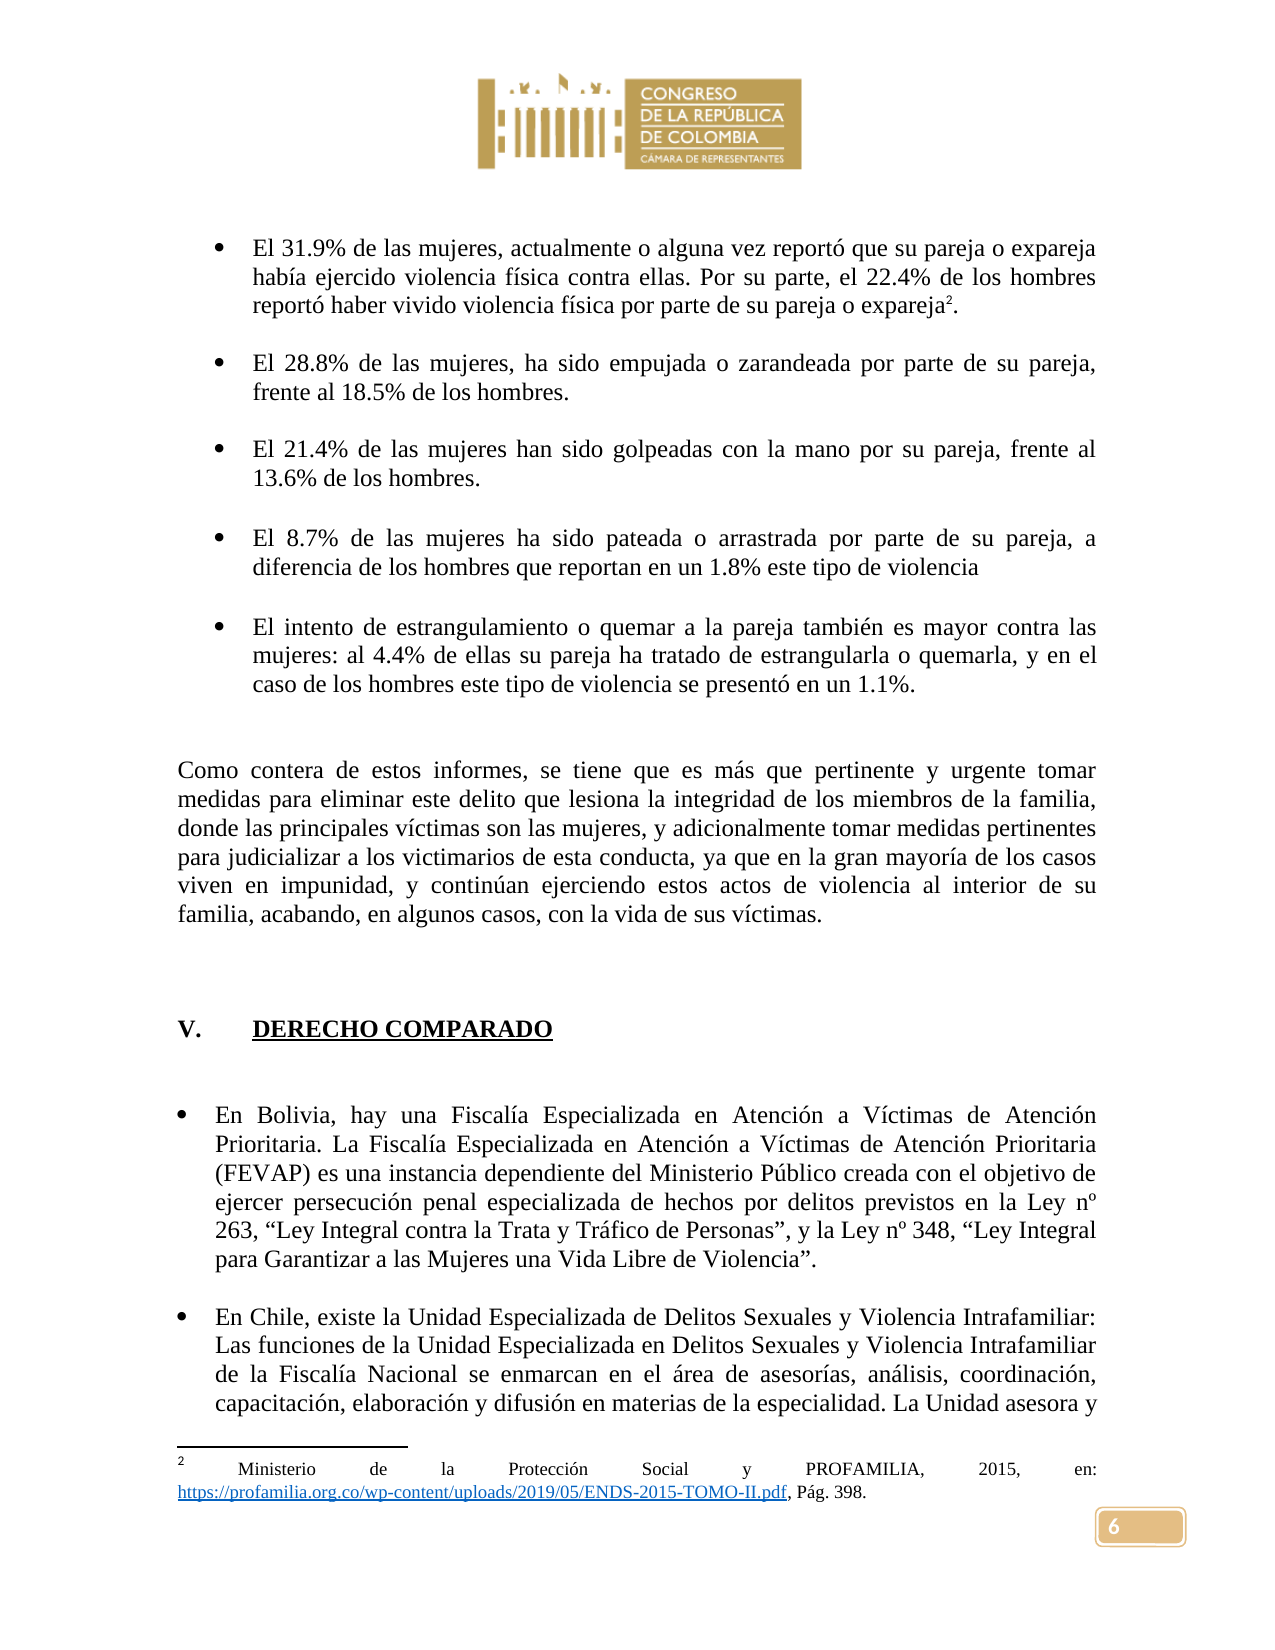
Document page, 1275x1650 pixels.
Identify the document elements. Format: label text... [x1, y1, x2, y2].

text Como contera de estos informes, se tiene que es más que pertinente y urgente tomar medidas para eliminar este delito que lesiona la integridad de los miembros de la familia, donde las principales víctimas son las mujeres, y adicionalmente tomar medidas pertinentes para judicializar a los victimarios de esta conducta, ya que en la gran mayoría de los casos viven en impunidad, y continúan ejerciendo estos actos de violencia al interior de su familia, acabando, en algunos casos, con la vida de sus víctimas. [177, 755, 1098, 928]
picture [455, 73, 820, 177]
list DERECHO COMPARADO [177, 1014, 1098, 1043]
list El 21.4% de las mujeres han sido golpeadas con la mano por su pareja, frente al 13.6% de los hombres. [215, 434, 1098, 492]
list El intento de estrangulamiento o quemar a la pareja también es mayor contra las mujeres: al 4.4% de ellas su pareja ha tratado de estrangularla o quemarla, y en el caso de los hombres este tipo de violencia se presentó en un 1.1%. [215, 612, 1098, 698]
list En Bolivia, hay una Fiscalía Especializada en Atención a Víctimas de Atención Prioritaria. La Fiscalía Especializada en Atención a Víctimas de Atención Prioritaria (FEVAP) es una instancia dependiente del Ministerio Público creada con el objetivo de ejercer persecución penal especializada de hechos por delitos previstos en la Ley nº 263, “Ley Integral contra la Trata y Tráfico de Personas”, y la Ley nº 348, “Ley Integral para Garantizar a las Mujeres una Vida Libre de Violencia”. [177, 1100, 1098, 1273]
list El 31.9% de las mujeres, actualmente o alguna vez reportó que su pareja o expareja había ejercido violencia física contra ellas. Por su parte, el 22.4% de los hombres reportó haber vivido violencia física por parte de su pareja o expareja. [215, 233, 1098, 319]
list El 28.8% de las mujeres, ha sido empujada o zarandeada por parte de su pareja, frente al 18.5% de los hombres. [215, 348, 1098, 406]
list El 8.7% de las mujeres ha sido pateada o arrastrada por parte de su pareja, a diferencia de los hombres que reportan en un 1.8% este tipo de violencia [215, 523, 1098, 581]
